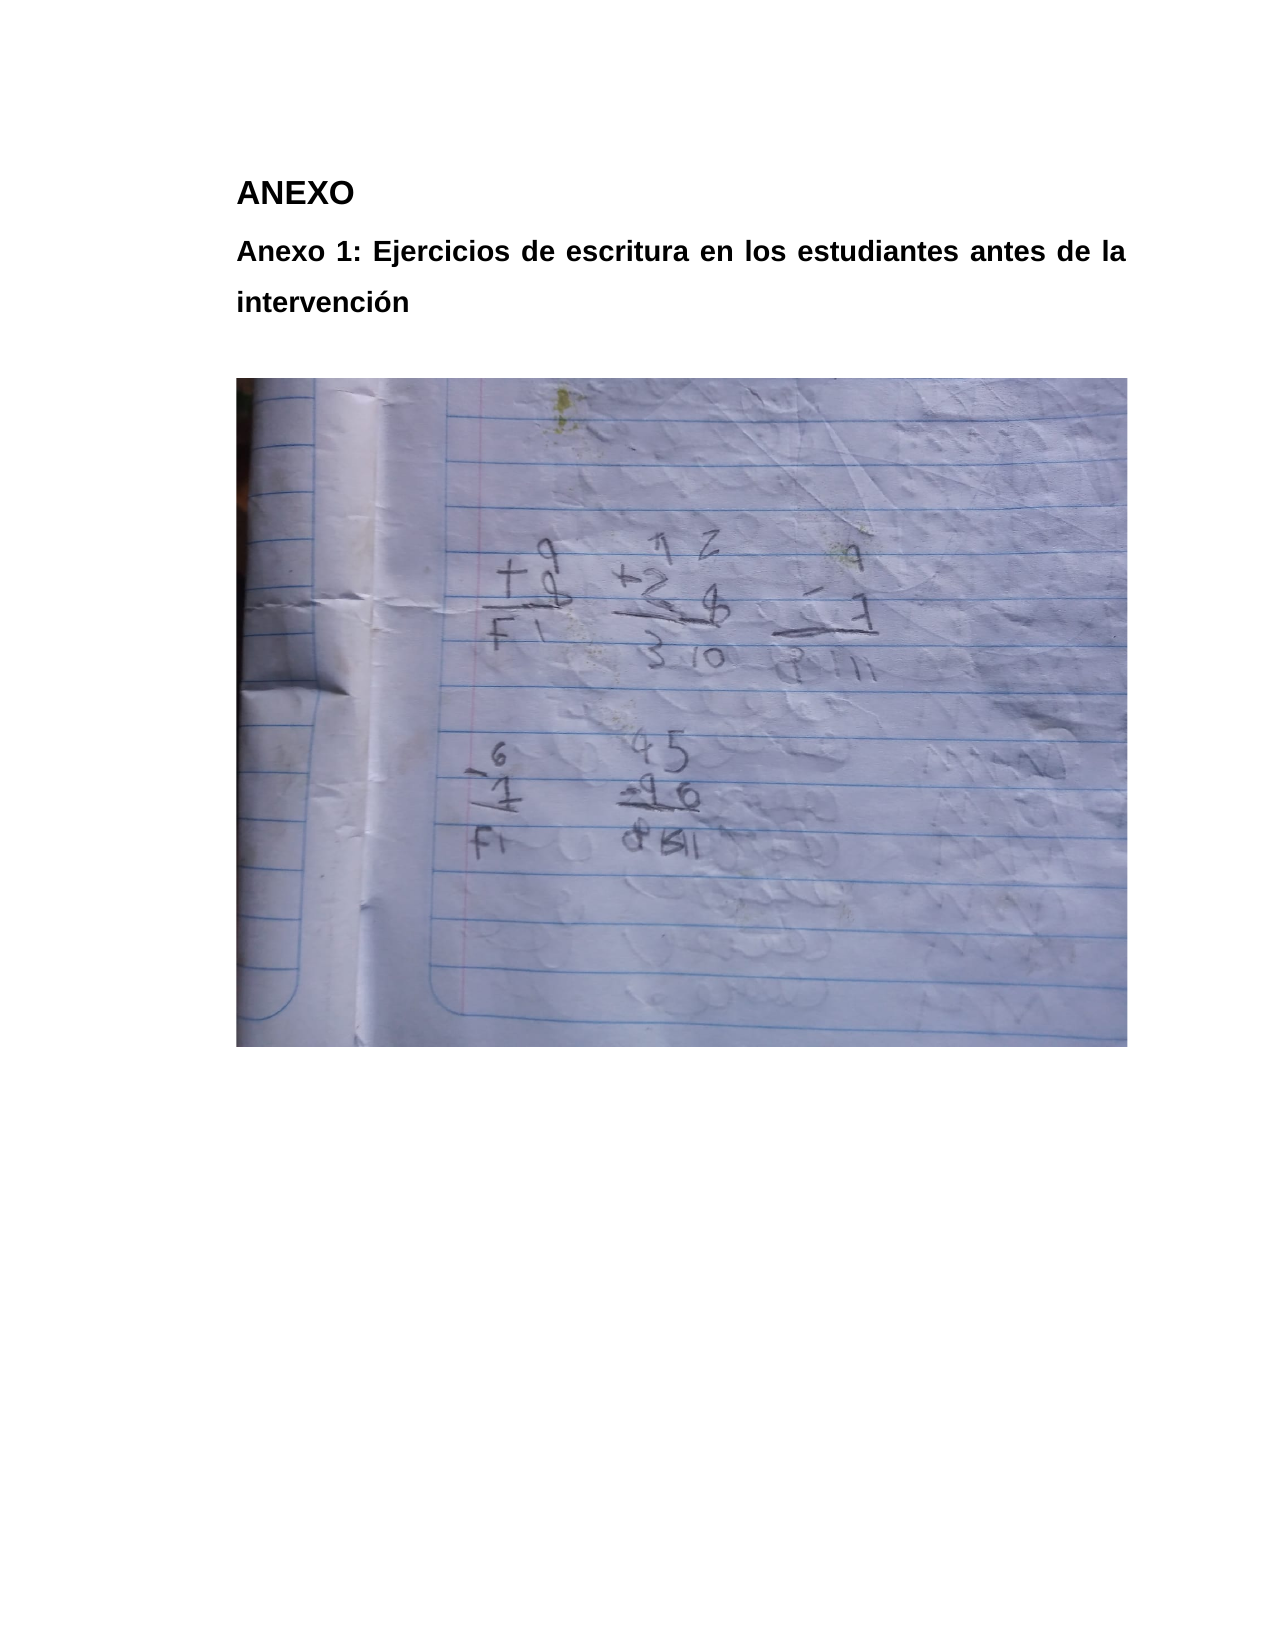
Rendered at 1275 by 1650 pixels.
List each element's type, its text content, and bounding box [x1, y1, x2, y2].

subtitle ANEXO [236, 173, 1127, 211]
picture [236, 378, 1128, 1047]
subtitle Anexo 1: Ejercicios de escritura en los estudiantes antes de la intervención [236, 234, 1127, 318]
